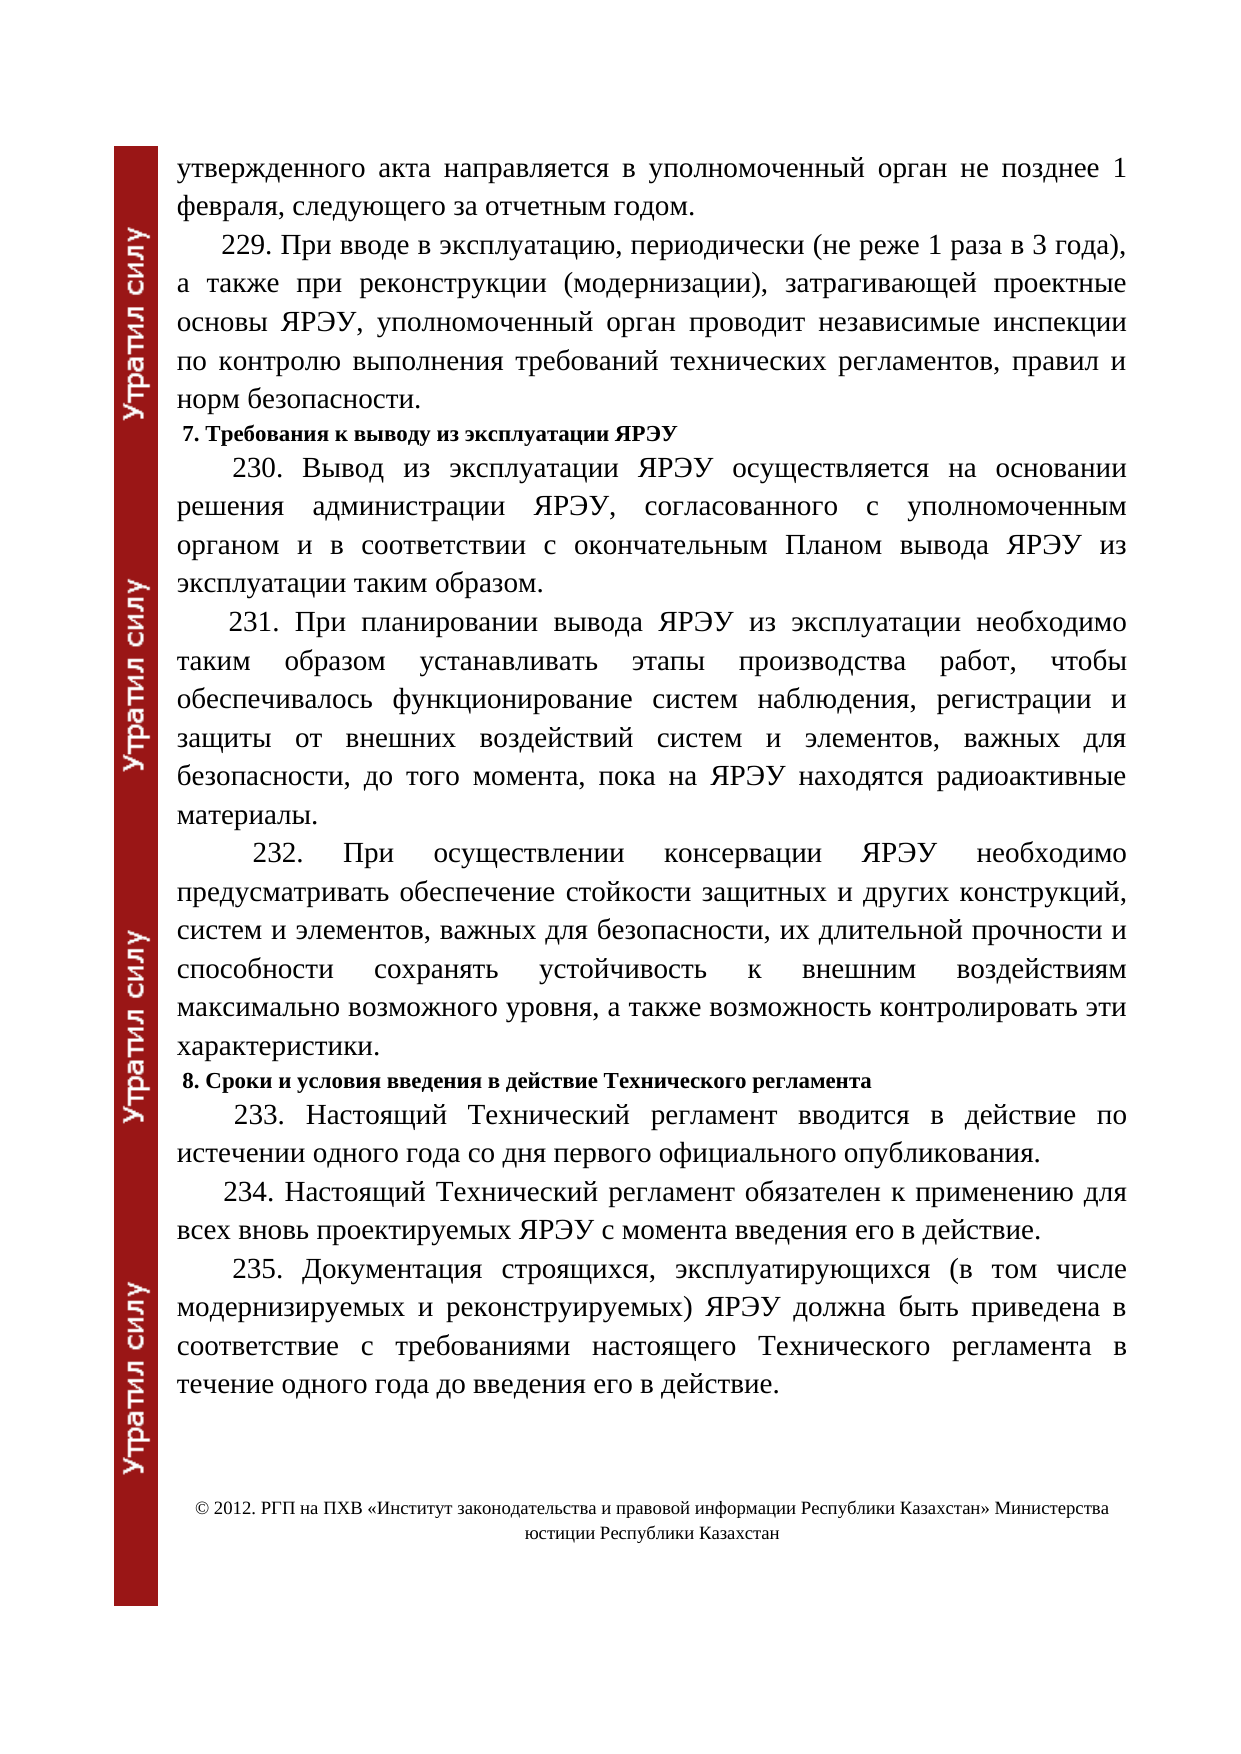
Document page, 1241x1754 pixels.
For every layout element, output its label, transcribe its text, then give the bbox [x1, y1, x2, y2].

picture [114, 1400, 158, 1497]
text 231. При планировании вывода ЯРЭУ из эксплуатации необходимо таким образом устанавливать этапы производства работ, чтобы обеспечивалось функционирование систем наблюдения, регистрации и защиты от внешних воздействий систем и элементов, важных для безопасности, до того момента, пока на ЯРЭУ находятся радиоактивные материалы. [112, 604, 1128, 830]
picture [114, 830, 158, 835]
text 232. При осуществлении консервации ЯРЭУ необходимо предусматривать обеспечение стойкости защитных и других конструкций, систем и элементов, важных для безопасности, их длительной прочности и способности сохранять устойчивость к внешним воздействиям максимально возможного уровня, а также возможность контролировать эти характеристики. [112, 835, 1128, 1062]
picture [114, 599, 158, 604]
text © 2012. РГП на ПХВ «Институт законодательства и правовой информации Республики Казахстан» Министерства юстиции Республики Казахстан [112, 1497, 1128, 1543]
picture [114, 446, 158, 450]
text 8. Сроки и условия введения в действие Технического регламента [112, 1067, 1128, 1093]
text 235. Документация строящихся, эксплуатирующихся (в том числе модернизируемых и реконструируемых) ЯРЭУ должна быть приведена в соответствие с требованиями настоящего Технического регламента в течение одного года до введения его в действие. [112, 1251, 1128, 1400]
picture [114, 1543, 158, 1606]
text 234. Настоящий Технический регламент обязателен к применению для всех вновь проектируемых ЯРЭУ с момента введения его в действие. [112, 1174, 1128, 1246]
picture [114, 1169, 158, 1174]
picture [114, 415, 158, 420]
picture [114, 1093, 158, 1097]
picture [114, 1246, 158, 1251]
text 230. Вывод из эксплуатации ЯРЭУ осуществляется на основании решения администрации ЯРЭУ, согласованного с уполномоченным органом и в соответствии с окончательным Планом вывода ЯРЭУ из эксплуатации таким образом. [112, 450, 1128, 599]
picture [114, 1062, 158, 1067]
text 233. Настоящий Технический регламент вводится в действие по истечении одного года со дня первого официального опубликования. [112, 1097, 1128, 1169]
text 229. При вводе в эксплуатацию, периодически (не реже 1 раза в 3 года), а также при реконструкции (модернизации), затрагивающей проектные основы ЯРЭУ, уполномоченный орган проводит независимые инспекции по контролю выполнения требований технических регламентов, правил и норм безопасности. [112, 227, 1128, 415]
picture [114, 146, 158, 150]
picture [114, 222, 158, 227]
text 7. Требования к выводу из эксплуатации ЯРЭУ [112, 420, 1128, 446]
